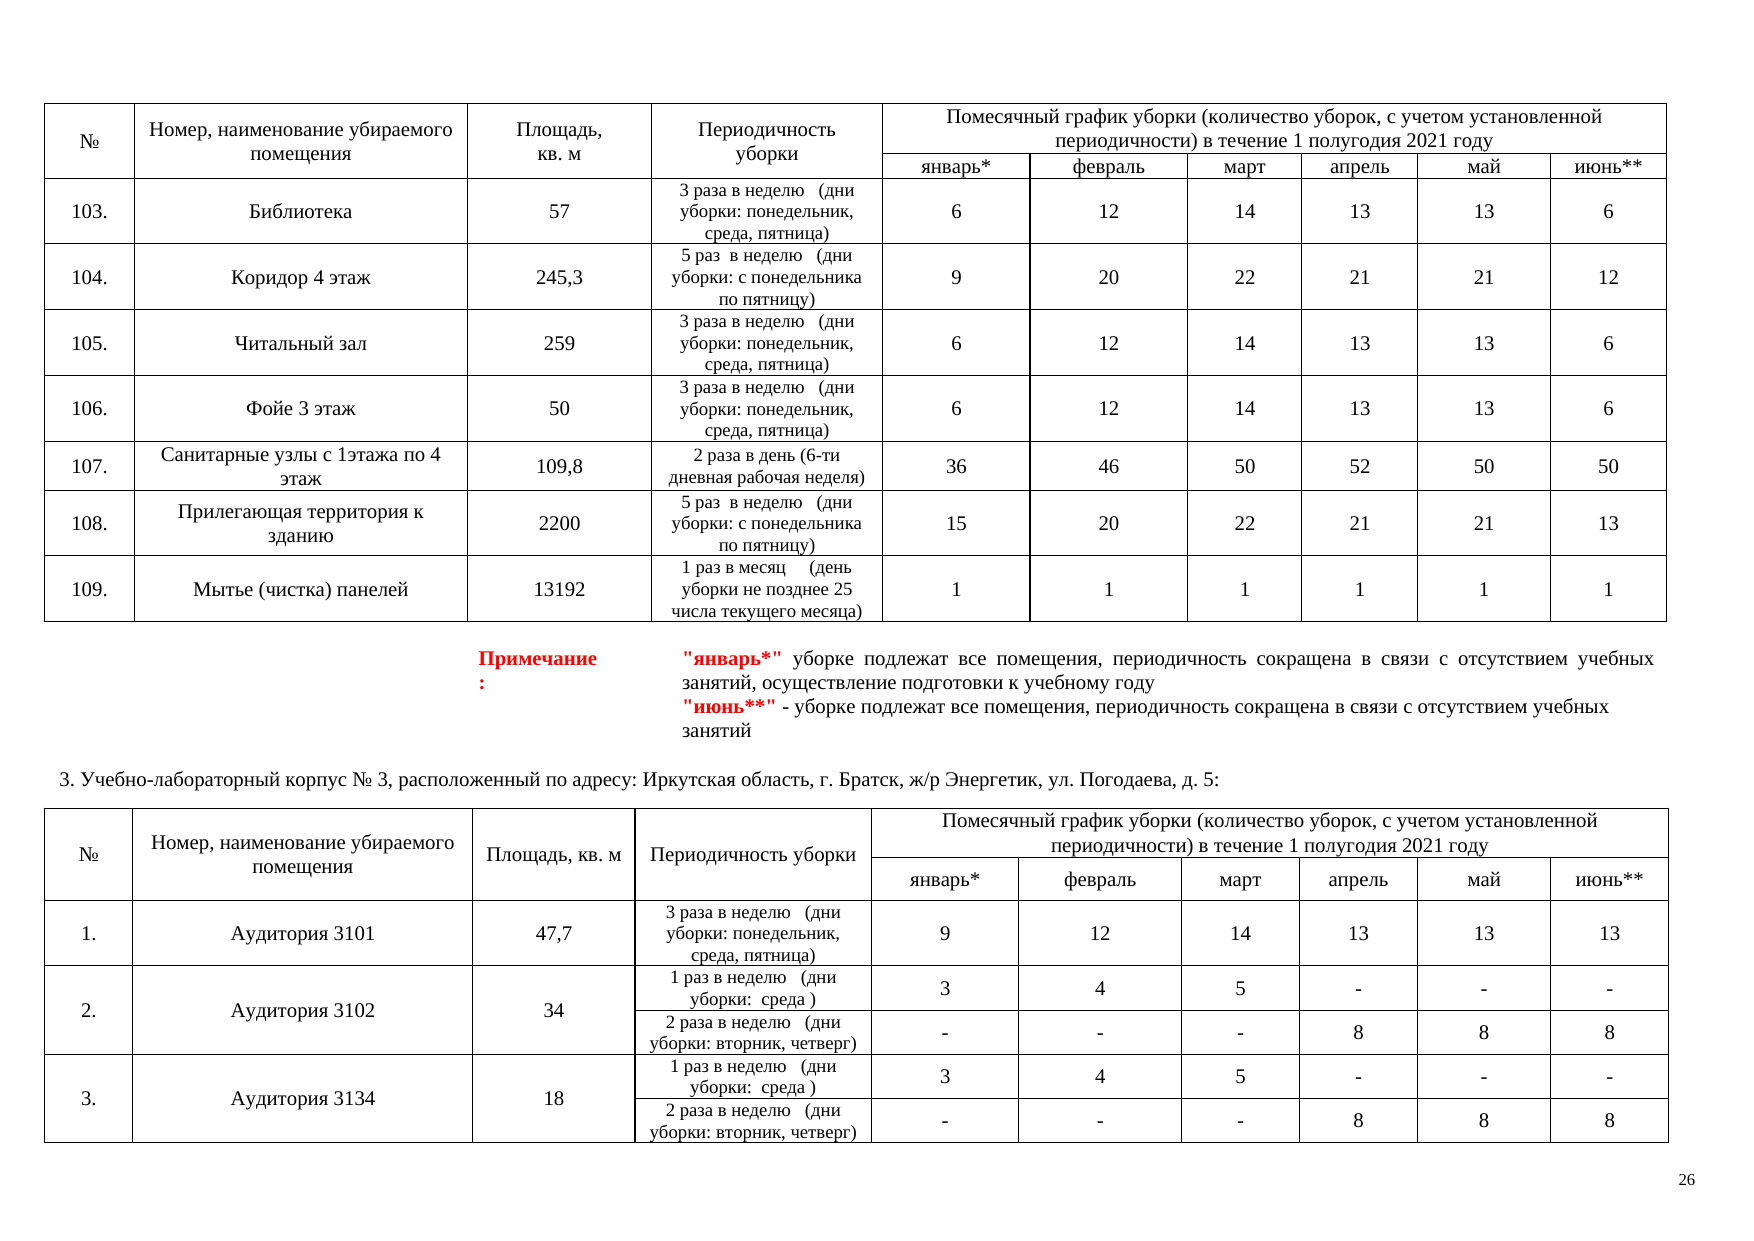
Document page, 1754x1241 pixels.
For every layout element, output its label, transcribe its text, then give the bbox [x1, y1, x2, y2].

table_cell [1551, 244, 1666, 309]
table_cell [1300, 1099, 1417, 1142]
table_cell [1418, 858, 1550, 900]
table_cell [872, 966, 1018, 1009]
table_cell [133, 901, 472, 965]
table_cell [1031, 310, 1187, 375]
table_header № [45, 104, 134, 178]
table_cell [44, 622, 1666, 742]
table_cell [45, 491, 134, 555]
table_cell март [1188, 154, 1301, 178]
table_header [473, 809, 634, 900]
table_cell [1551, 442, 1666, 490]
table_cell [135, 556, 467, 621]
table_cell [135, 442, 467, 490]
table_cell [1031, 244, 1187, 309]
table_cell май [1418, 154, 1550, 178]
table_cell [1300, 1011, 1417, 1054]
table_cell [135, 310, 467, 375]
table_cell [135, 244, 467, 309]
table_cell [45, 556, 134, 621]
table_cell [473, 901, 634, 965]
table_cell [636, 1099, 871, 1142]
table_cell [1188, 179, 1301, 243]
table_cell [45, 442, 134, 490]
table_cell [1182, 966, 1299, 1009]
text 3. Учебно-лабораторный корпус № 3, расположенный по адресу: Иркутская область, г. Братск, ж/р Энергетик, ул. Погодаева, д. 5: [59, 767, 1695, 791]
table_cell январь* [883, 154, 1029, 178]
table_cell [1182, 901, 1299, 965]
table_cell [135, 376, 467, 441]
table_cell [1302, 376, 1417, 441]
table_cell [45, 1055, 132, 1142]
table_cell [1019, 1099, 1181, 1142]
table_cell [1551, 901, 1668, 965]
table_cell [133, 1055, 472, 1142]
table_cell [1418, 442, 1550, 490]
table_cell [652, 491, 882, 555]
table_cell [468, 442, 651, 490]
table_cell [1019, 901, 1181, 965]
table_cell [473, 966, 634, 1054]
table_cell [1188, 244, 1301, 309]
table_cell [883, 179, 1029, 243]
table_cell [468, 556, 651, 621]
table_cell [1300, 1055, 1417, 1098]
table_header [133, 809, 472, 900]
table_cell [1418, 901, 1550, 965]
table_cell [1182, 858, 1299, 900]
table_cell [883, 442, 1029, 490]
table_header Периодичность уборки [652, 104, 882, 178]
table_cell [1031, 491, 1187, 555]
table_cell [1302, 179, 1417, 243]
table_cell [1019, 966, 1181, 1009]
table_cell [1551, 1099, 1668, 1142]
table_cell апрель [1302, 154, 1417, 178]
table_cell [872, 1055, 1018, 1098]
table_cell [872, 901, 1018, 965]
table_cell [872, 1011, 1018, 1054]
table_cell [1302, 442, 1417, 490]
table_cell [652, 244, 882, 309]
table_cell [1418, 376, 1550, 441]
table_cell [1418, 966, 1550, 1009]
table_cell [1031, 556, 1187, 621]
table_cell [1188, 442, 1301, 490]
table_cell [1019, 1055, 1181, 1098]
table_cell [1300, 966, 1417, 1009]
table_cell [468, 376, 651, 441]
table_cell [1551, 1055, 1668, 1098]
table_header Номер, наименование убираемого помещения [135, 104, 467, 178]
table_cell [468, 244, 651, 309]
table_header Помесячный график уборки (количество уборок, с учетом установленной периодичности) в течение 1 полугодия 2021 году [883, 104, 1666, 152]
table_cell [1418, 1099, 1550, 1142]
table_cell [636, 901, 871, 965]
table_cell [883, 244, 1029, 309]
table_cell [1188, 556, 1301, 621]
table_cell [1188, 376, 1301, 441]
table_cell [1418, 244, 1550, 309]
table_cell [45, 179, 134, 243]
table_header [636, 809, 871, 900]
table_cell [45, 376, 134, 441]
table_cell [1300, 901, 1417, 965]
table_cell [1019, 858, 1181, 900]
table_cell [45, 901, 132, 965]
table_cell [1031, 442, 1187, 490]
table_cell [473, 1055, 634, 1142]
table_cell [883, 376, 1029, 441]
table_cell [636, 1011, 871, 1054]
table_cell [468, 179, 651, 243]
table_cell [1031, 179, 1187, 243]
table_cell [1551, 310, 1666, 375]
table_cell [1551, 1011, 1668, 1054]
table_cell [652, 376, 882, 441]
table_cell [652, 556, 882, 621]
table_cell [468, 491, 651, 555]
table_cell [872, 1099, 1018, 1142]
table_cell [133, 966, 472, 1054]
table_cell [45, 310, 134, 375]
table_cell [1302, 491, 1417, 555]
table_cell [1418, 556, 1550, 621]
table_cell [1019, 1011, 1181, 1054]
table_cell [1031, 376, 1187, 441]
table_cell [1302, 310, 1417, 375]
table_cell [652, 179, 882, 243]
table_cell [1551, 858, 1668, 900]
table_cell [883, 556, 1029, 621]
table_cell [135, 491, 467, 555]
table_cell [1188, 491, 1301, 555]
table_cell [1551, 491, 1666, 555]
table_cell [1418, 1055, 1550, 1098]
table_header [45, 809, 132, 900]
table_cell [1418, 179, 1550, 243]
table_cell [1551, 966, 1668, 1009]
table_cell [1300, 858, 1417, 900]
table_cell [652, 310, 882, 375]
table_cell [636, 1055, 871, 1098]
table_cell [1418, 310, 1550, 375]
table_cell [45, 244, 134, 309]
table_cell июнь** [1551, 154, 1666, 178]
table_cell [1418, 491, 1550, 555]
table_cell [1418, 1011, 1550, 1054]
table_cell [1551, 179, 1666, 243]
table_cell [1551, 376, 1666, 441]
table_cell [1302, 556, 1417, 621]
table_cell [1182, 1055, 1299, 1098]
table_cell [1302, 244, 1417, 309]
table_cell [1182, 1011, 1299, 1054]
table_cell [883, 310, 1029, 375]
table_header Площадь, кв. м [468, 104, 651, 178]
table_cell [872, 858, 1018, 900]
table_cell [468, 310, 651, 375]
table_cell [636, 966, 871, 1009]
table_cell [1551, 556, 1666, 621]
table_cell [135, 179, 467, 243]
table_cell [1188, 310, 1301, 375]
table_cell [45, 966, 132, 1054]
table_cell февраль [1031, 154, 1187, 178]
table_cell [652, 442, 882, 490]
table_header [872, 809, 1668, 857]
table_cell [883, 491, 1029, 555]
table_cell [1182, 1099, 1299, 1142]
